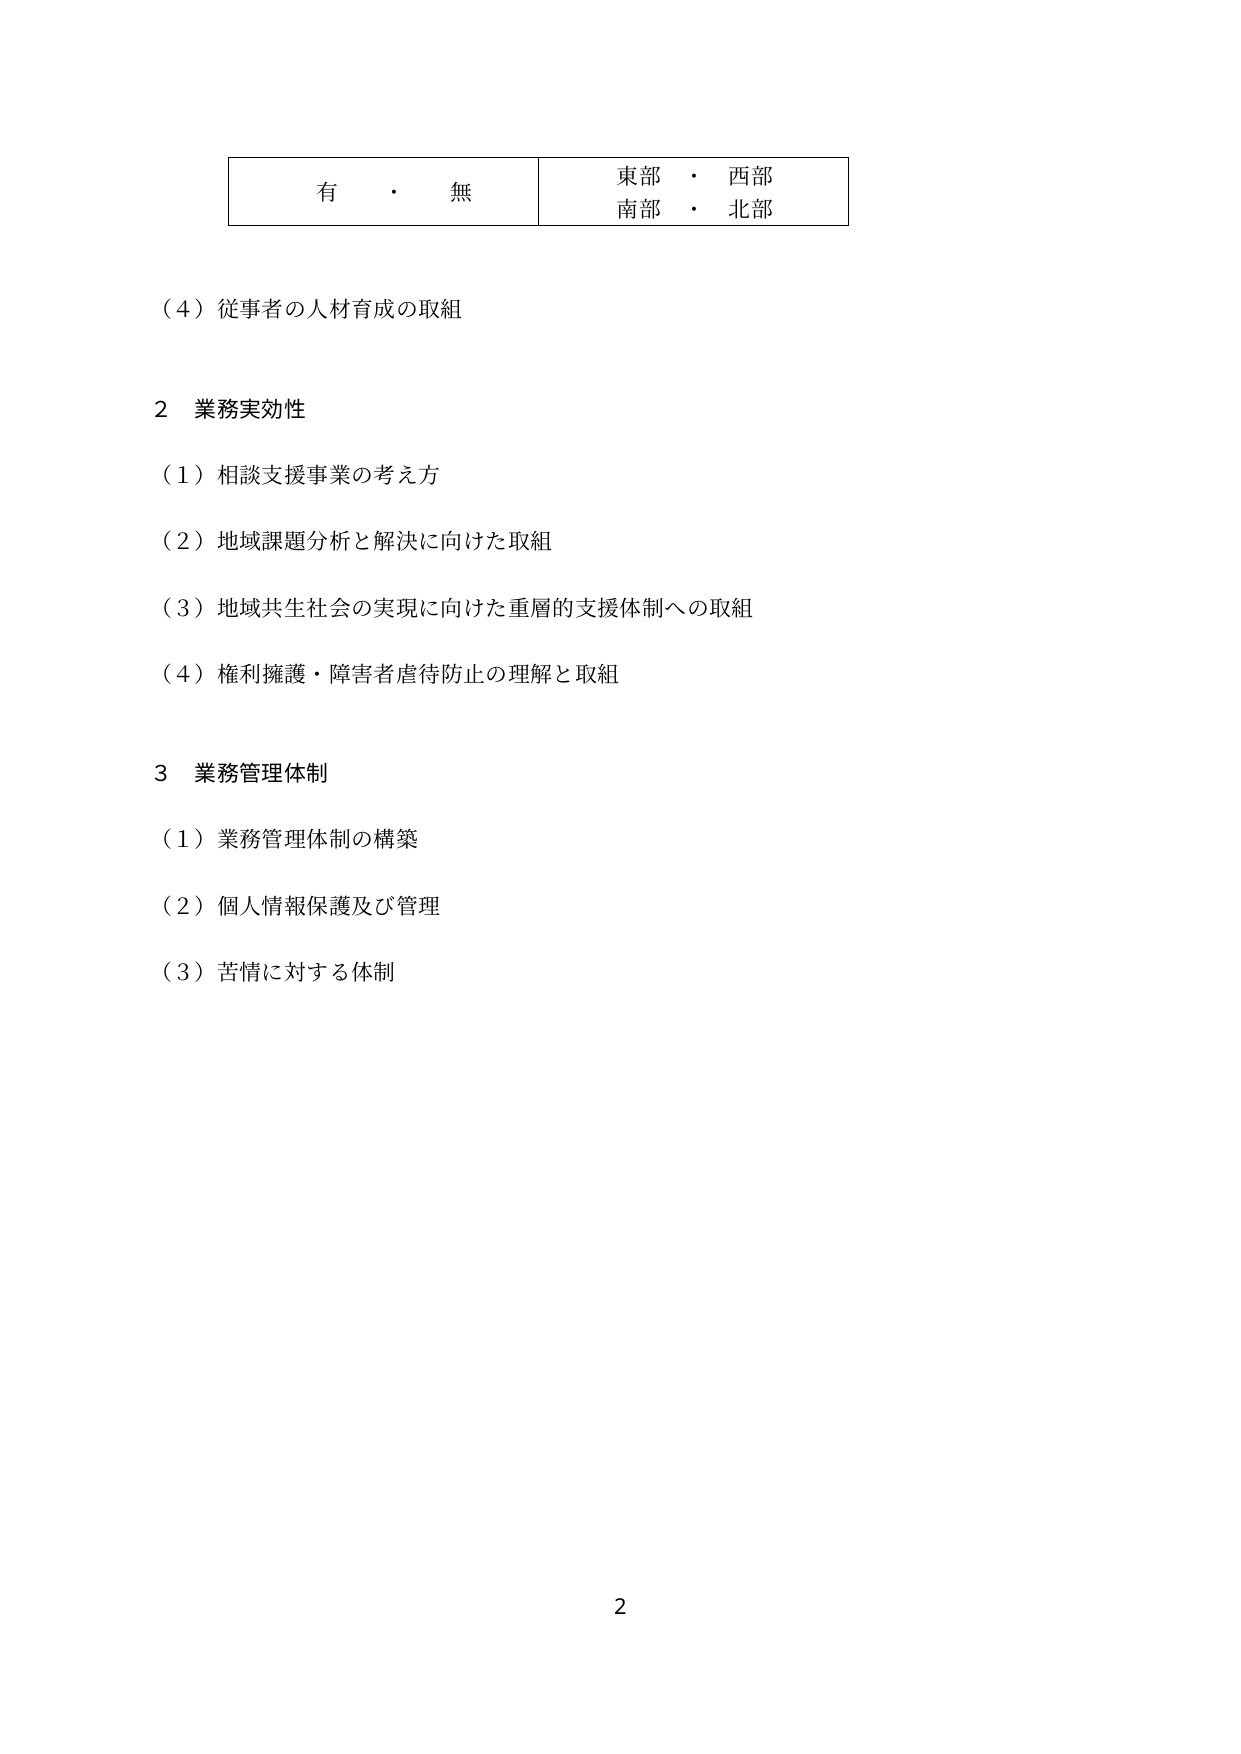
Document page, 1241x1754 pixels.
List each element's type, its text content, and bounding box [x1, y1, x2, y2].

text ２ 業務実効性 [150, 391, 1090, 424]
text （１）相談支援事業の考え方 [150, 457, 1090, 491]
text （２）個人情報保護及び管理 [150, 888, 1090, 921]
text （４）権利擁護・障害者虐待防止の理解と取組 [150, 656, 1090, 689]
text ３ 業務管理体制 [150, 756, 1090, 789]
text （１）業務管理体制の構築 [150, 822, 1090, 855]
text （３）苦情に対する体制 [150, 954, 1090, 987]
table_cell 有 ・ 無 [229, 158, 538, 224]
text （２）地域課題分析と解決に向けた取組 [150, 524, 1090, 557]
text （４）従事者の人材育成の取組 [150, 292, 1090, 325]
text （３）地域共生社会の実現に向けた重層的支援体制への取組 [150, 590, 1090, 623]
table_cell 東部 ・ 西部 南部 ・ 北部 [539, 158, 848, 224]
